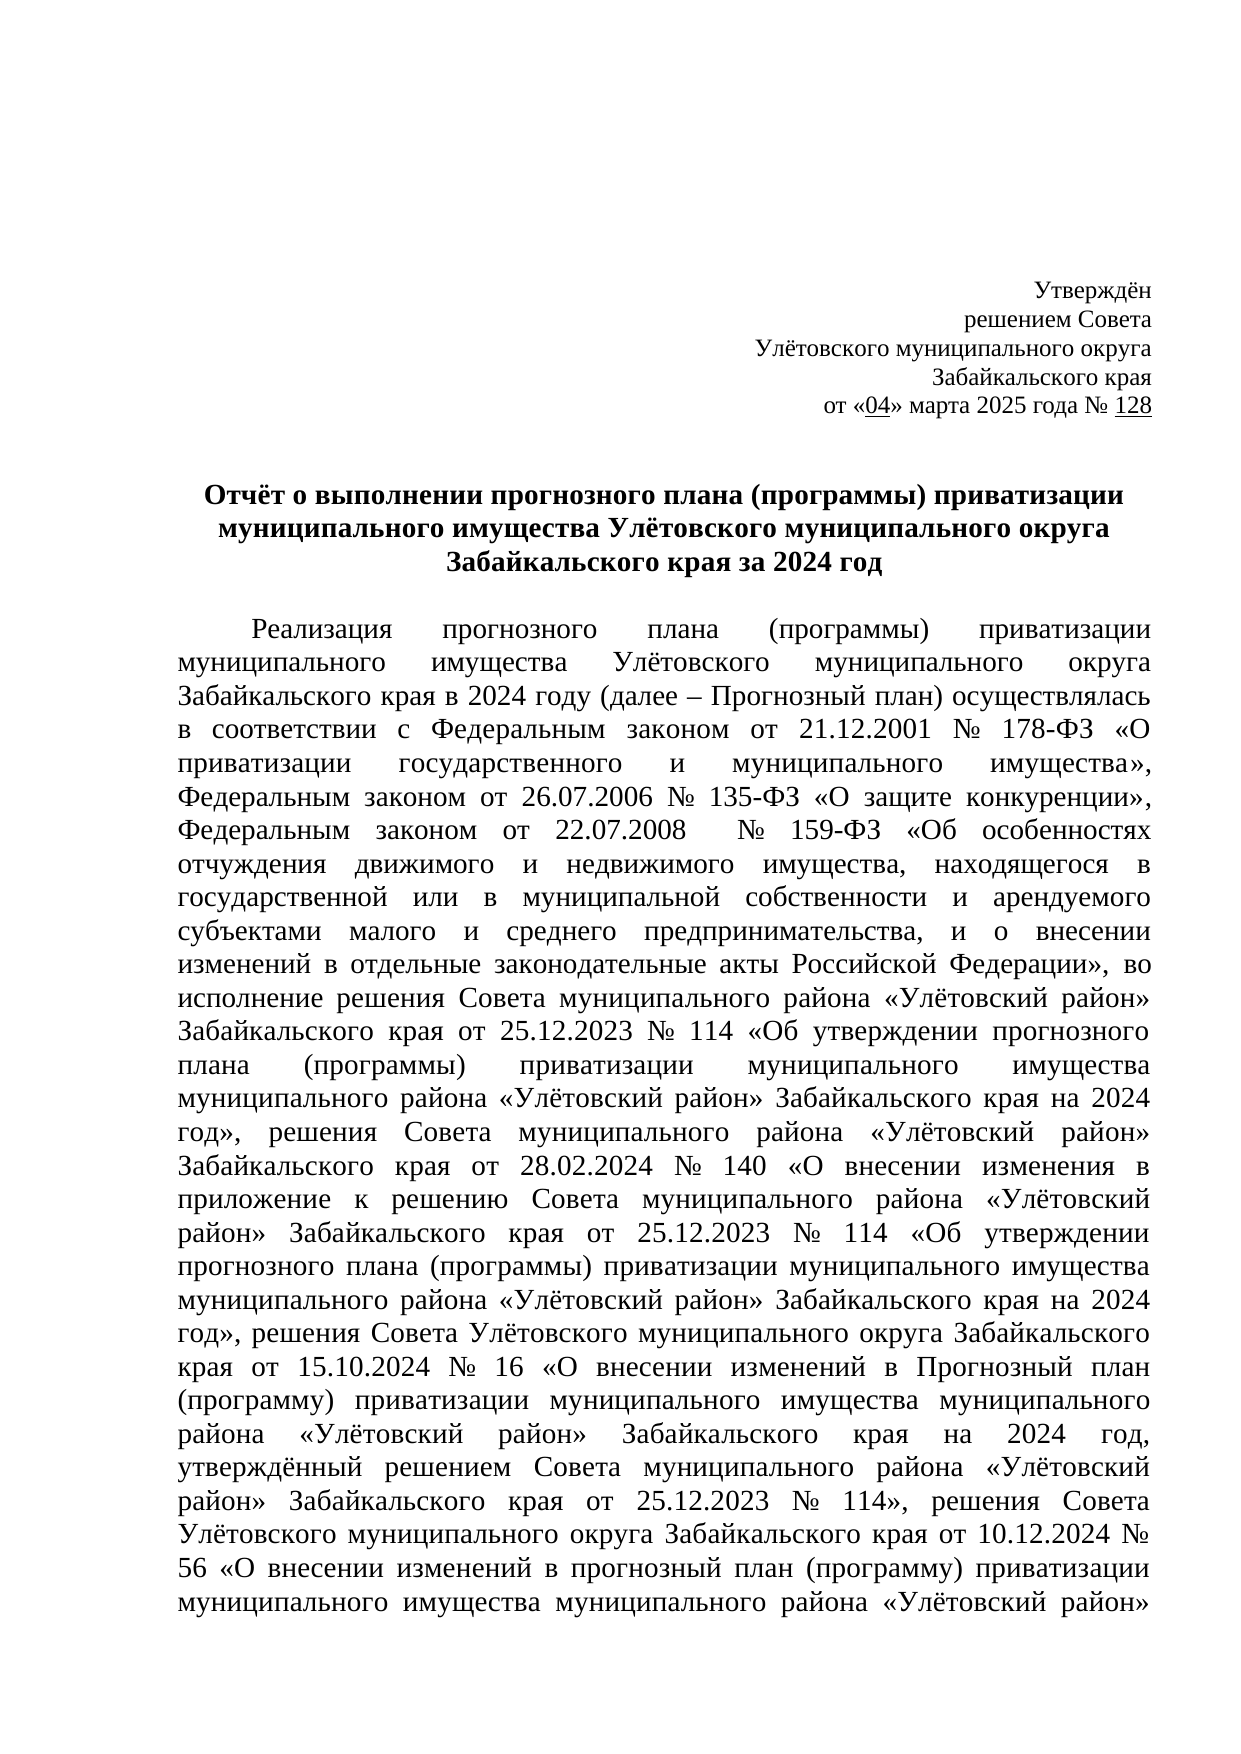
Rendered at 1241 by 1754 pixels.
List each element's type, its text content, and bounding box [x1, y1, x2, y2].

text Улётовского муниципального округа [299, 333, 1152, 362]
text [177, 611, 1152, 1617]
text от «04» марта 2025 года № 128 [299, 391, 1152, 419]
text Утверждён [299, 275, 1152, 304]
text Отчёт о выполнении прогнозного плана (программы) приватизации муниципального имущества Улётовского муниципального округа Забайкальского края за 2024 год [177, 477, 1152, 577]
text решением Совета [299, 304, 1152, 333]
text Забайкальского края [299, 362, 1152, 391]
